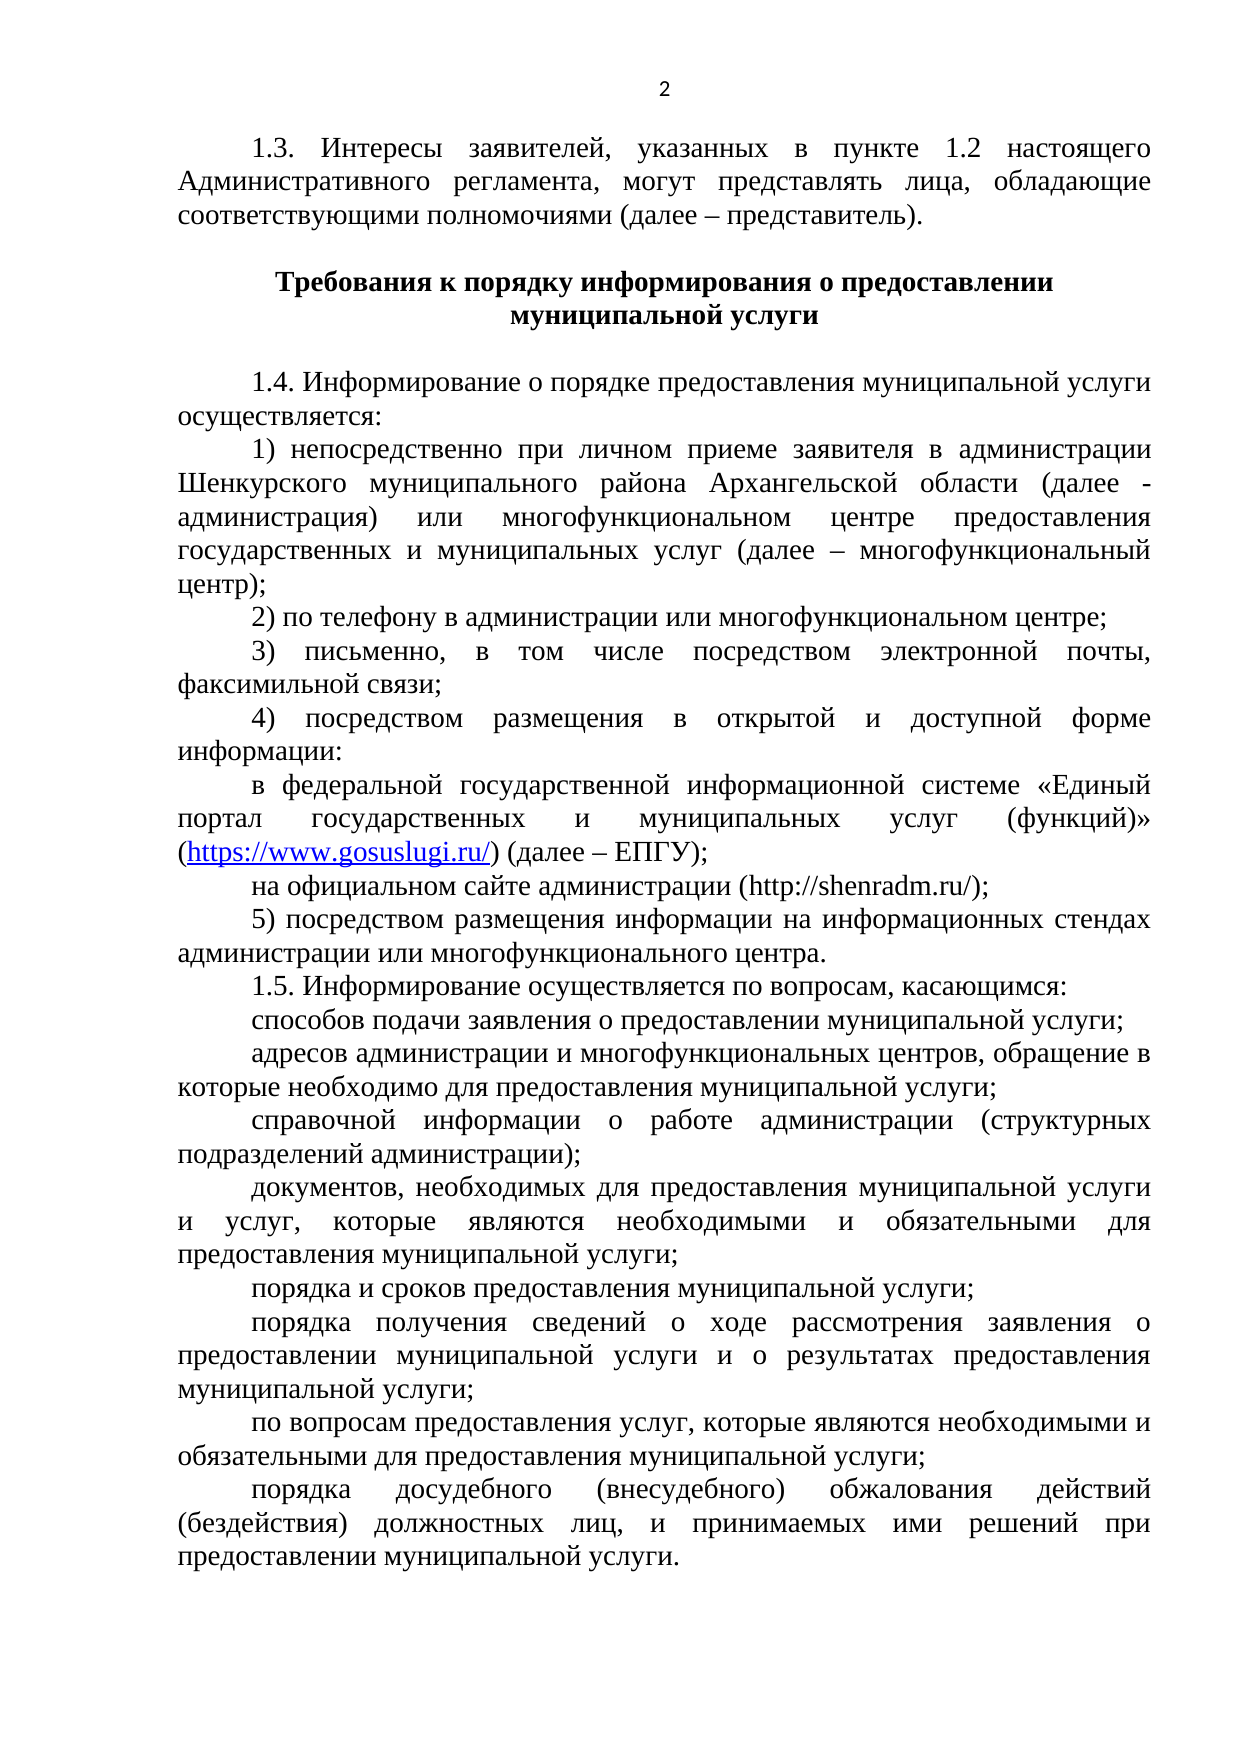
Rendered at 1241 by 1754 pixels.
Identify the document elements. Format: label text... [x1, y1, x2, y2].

text в федеральной государственной информационной системе «Единый портал государственных и муниципальных услуг (функций)» (https://www.gosuslugi.ru/) (далее – ЕПГУ); [177, 767, 1152, 868]
text 1.4. Информирование о порядке предоставления муниципальной услуги осуществляется: [177, 364, 1152, 432]
text 3) письменно, в том числе посредством электронной почты, факсимильной связи; [177, 633, 1152, 700]
text способов подачи заявления о предоставлении муниципальной услуги; [177, 1002, 1152, 1035]
text порядка досудебного (внесудебного) обжалования действий (бездействия) должностных лиц, и принимаемых ими решений при предоставлении муниципальной услуги. [177, 1471, 1152, 1572]
text 1.3. Интересы заявителей, указанных в пункте 1.2 настоящего Административного регламента, могут представлять лица, обладающие соответствующими полномочиями (далее – представитель). [177, 130, 1152, 230]
text порядка получения сведений о ходе рассмотрения заявления о предоставлении муниципальной услуги и о результатах предоставления муниципальной услуги; [177, 1304, 1152, 1404]
text по вопросам предоставления услуг, которые являются необходимыми и обязательными для предоставления муниципальной услуги; [177, 1404, 1152, 1471]
text документов, необходимых для предоставления муниципальной услуги и услуг, которые являются необходимыми и обязательными для предоставления муниципальной услуги; [177, 1169, 1152, 1270]
text 4) посредством размещения в открытой и доступной форме информации: [177, 700, 1152, 767]
text 5) посредством размещения информации на информационных стендах администрации или многофункционального центра. [177, 901, 1152, 968]
text 1.5. Информирование осуществляется по вопросам, касающимся: [177, 968, 1152, 1002]
text адресов администрации и многофункциональных центров, обращение в которые необходимо для предоставления муниципальной услуги; [177, 1035, 1152, 1102]
text 1) непосредственно при личном приеме заявителя в администрации Шенкурского муниципального района Архангельской области (далее - администрация) или многофункциональном центре предоставления государственных и муниципальных услуг (далее – многофункциональный центр); [177, 432, 1152, 599]
text 2) по телефону в администрации или многофункциональном центре; [177, 599, 1152, 633]
text Требования к порядку информирования о предоставлении муниципальной услуги [177, 264, 1152, 331]
text справочной информации о работе администрации (структурных подразделений администрации); [177, 1102, 1152, 1169]
text на официальном сайте администрации (http://shenradm.ru/); [177, 868, 1152, 901]
text порядка и сроков предоставления муниципальной услуги; [177, 1270, 1152, 1304]
